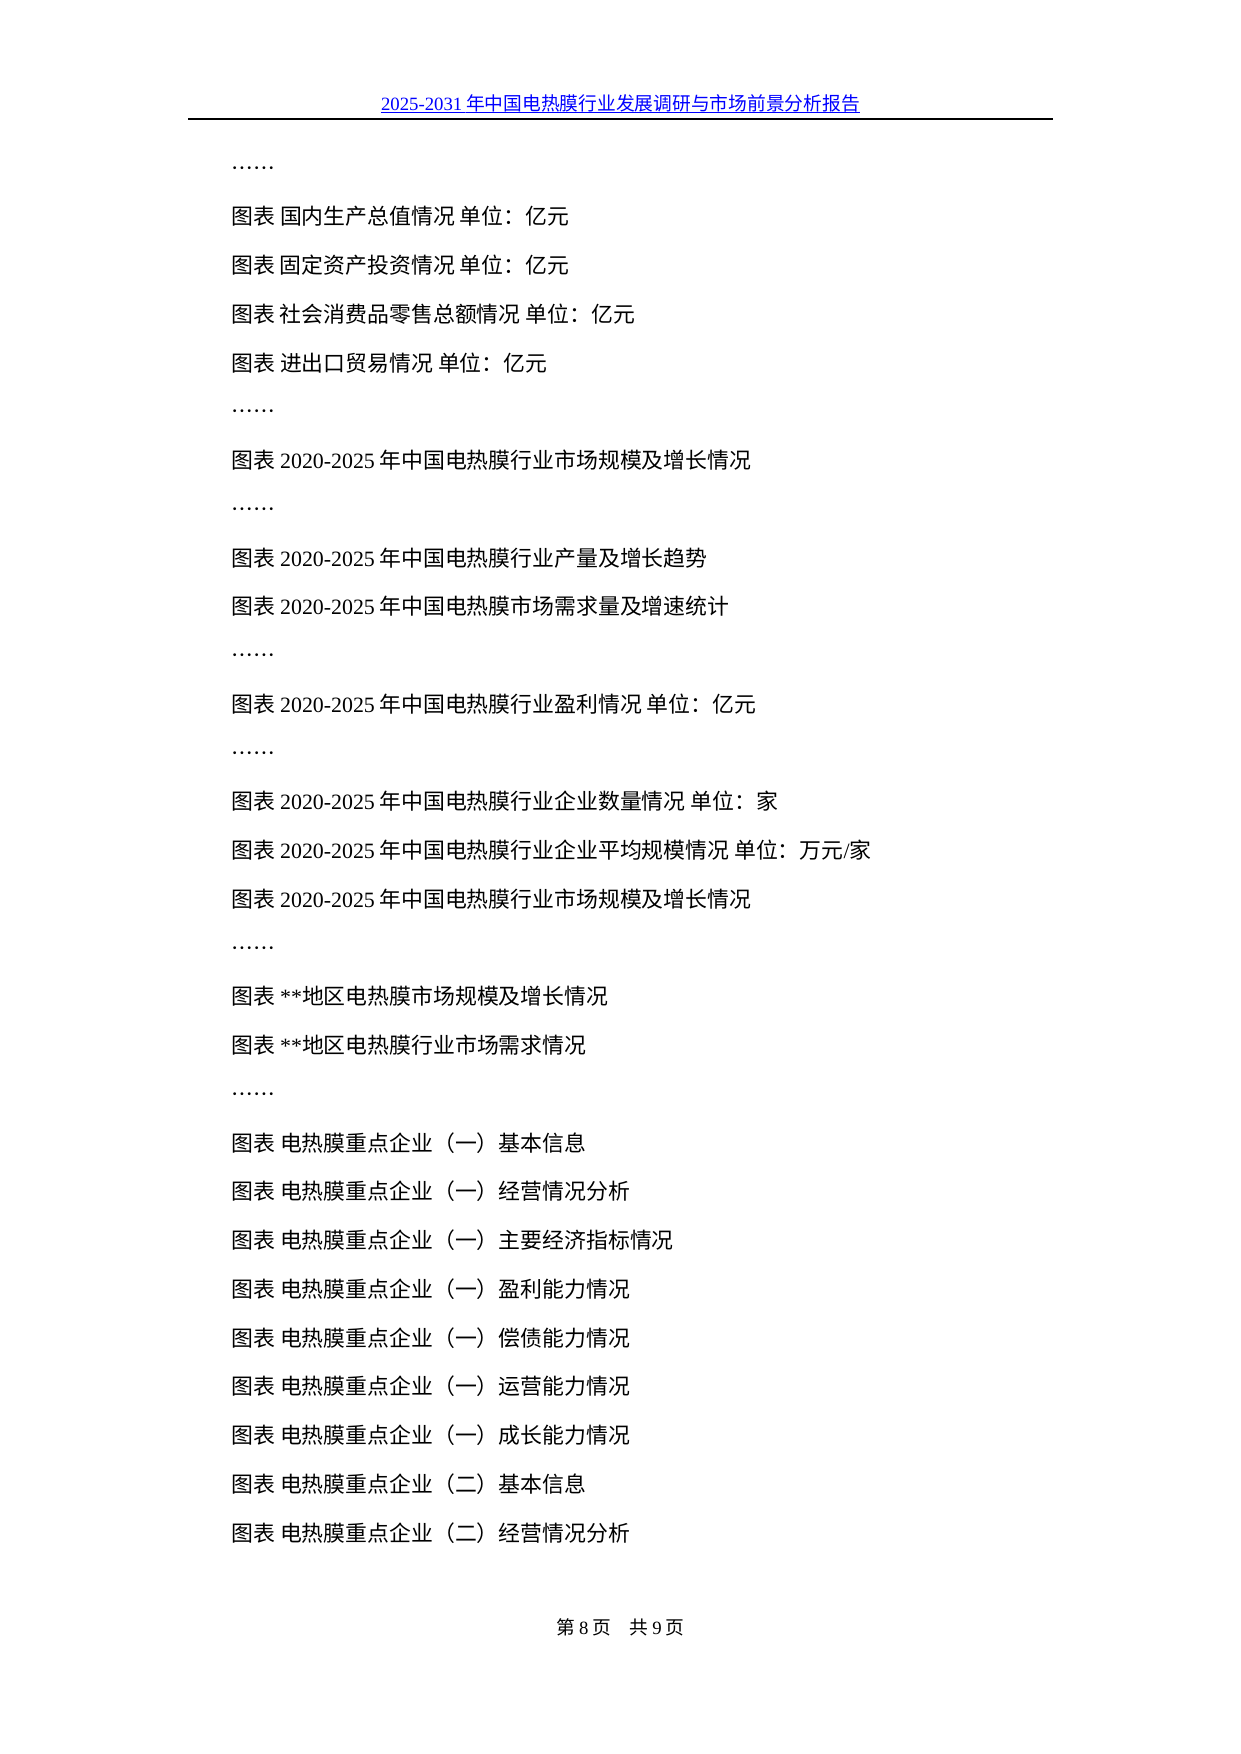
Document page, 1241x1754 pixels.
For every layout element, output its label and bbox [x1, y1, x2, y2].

text [187, 150, 1053, 1548]
